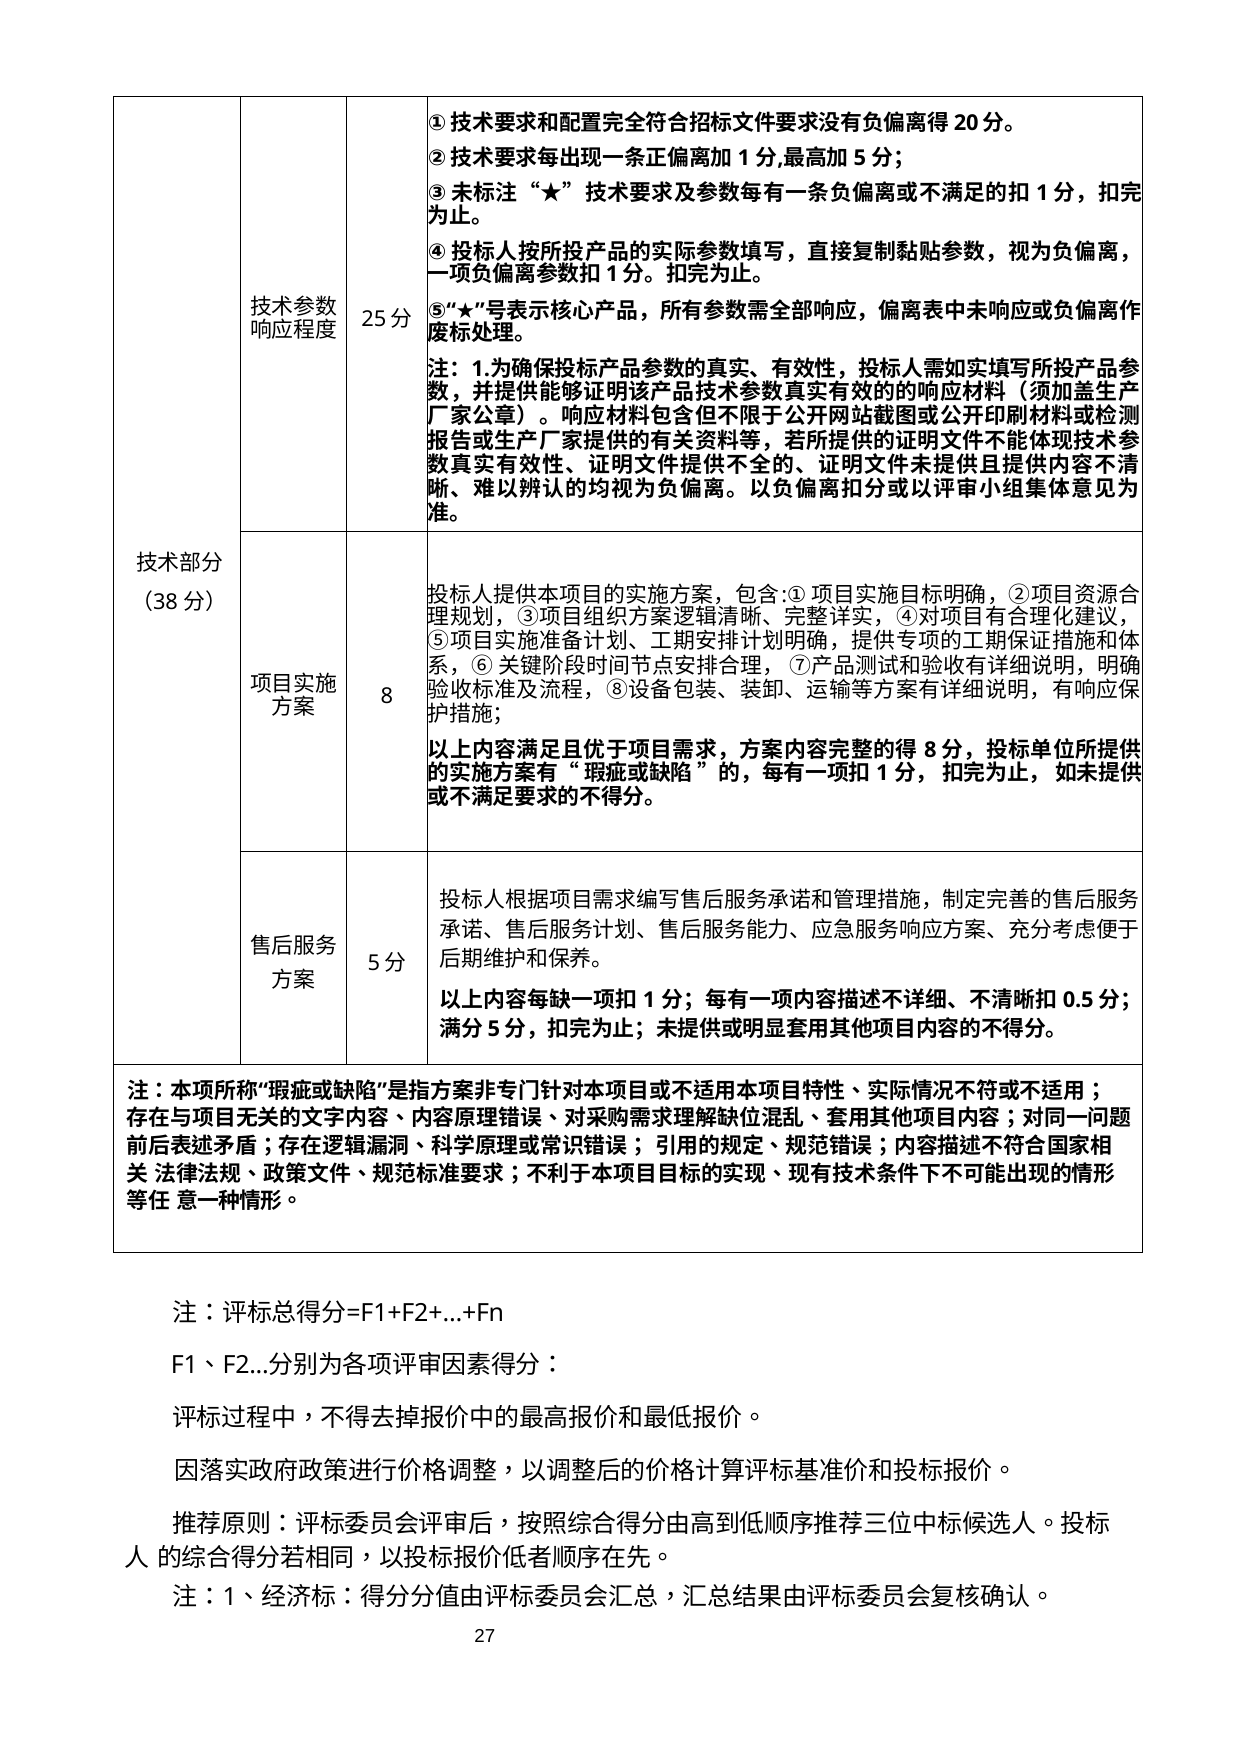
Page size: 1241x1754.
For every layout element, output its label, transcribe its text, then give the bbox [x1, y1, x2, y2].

text 注：评标总得分=F1+F2+…+Fn [172, 1294, 1135, 1328]
table_cell 售后服务 方案 [241, 852, 346, 1064]
text 注：1、经济标：得分分值由评标委员会汇总，汇总结果由评标委员会复核确认。 [172, 1578, 1135, 1612]
table_cell 8 [347, 532, 427, 851]
table_header 技术部分 （38 分） [114, 97, 240, 1064]
table_cell 5分 [347, 852, 427, 1064]
table_cell 注：本项所称“瑕疵或缺陷”是指方案非专门针对本项目或不适用本项目特性、实际情况不符或不适用； 存在与项目无关的文字内容、内容原理错误、对采购需求理解缺位混乱、套用其他项目内容；对同一问题 前后表述矛盾；存在逻辑漏洞、科学原理或常识错误； 引用的规定、规范错误；内容描述不符合国家相关 法律法规、政策文件、规范标准要求；不利于本项目目标的实现、现有技术条件下不可能出现的情形等任 意一种情形。 [114, 1065, 1142, 1252]
table_cell 投标人提供本项目的实施方案，包含:①项目实施目标明确，②项目资源合理规划，③项目组织方案逻辑清晰、完整详实，④对项目有合理化建议，⑤项目实施准备计划、工期安排计划明确，提供专项的工期保证措施和体系，⑥ 关键阶段时间节点安排合理， ⑦产品测试和验收有详细说明，明确验收标准及流程，⑧设备包装、装卸、运输等方案有详细说明，有响应保护措施； 以上内容满足且优于项目需求，方案内容完整的得8分，投标单位所提供的实施方案有“ 瑕疵或缺陷 ”的，每有一项扣 1 分， 扣完为止， 如未提供或不满足要求的不得分。 [428, 532, 1142, 851]
text 因落实政府政策进行价格调整，以调整后的价格计算评标基准价和投标报价。 [174, 1452, 1135, 1486]
table_header 技术参数响应程度 [241, 97, 346, 531]
text F1、F2...分别为各项评审因素得分： [171, 1346, 1135, 1381]
text 推荐原则：评标委员会评审后，按照综合得分由高到低顺序推荐三位中标候选人。投标人 的综合得分若相同，以投标报价低者顺序在先。 [124, 1505, 1127, 1574]
text 评标过程中，不得去掉报价中的最高报价和最低报价。 [172, 1399, 1135, 1433]
table_header 25分 [347, 97, 427, 531]
table_header ①技术要求和配置完全符合招标文件要求没有负偏离得20分。 ②技术要求每出现一条正偏离加 1 分,最高加 5 分； ③未标注“★”技术要求及参数每有一条负偏离或不满足的扣1分，扣完为止。 ④投标人按所投产品的实际参数填写，直接复制黏贴参数，视为负偏离，一项负偏离参数扣1分。扣完为止。 ⑤“★”号表示核心产品，所有参数需全部响应，偏离表中未响应或负偏离作废标处理。 注：1.为确保投标产品参数的真实、有效性，投标人需如实填写所投产品参数，并提供能够证明该产品技术参数真实有效的的响应材料（须加盖生产厂家公章）。响应材料包含但不限于公开网站截图或公开印刷材料或检测报告或生产厂家提供的有关资料等，若所提供的证明文件不能体现技术参数真实有效性、证明文件提供不全的、证明文件未提供且提供内容不清晰、难以辨认的均视为负偏离。以负偏离扣分或以评审小组集体意见为准。 [428, 97, 1142, 531]
table_cell 项目实施方案 [241, 532, 346, 851]
table_cell 投标人根据项目需求编写售后服务承诺和管理措施，制定完善的售后服务承诺、售后服务计划、售后服务能力、应急服务响应方案、充分考虑便于后期维护和保养。 以上内容每缺一项扣 1 分；每有一项内容描述不详细、不清晰扣 0.5分；满分5分，扣完为止；未提供或明显套用其他项目内容的不得分。 [428, 852, 1142, 1064]
